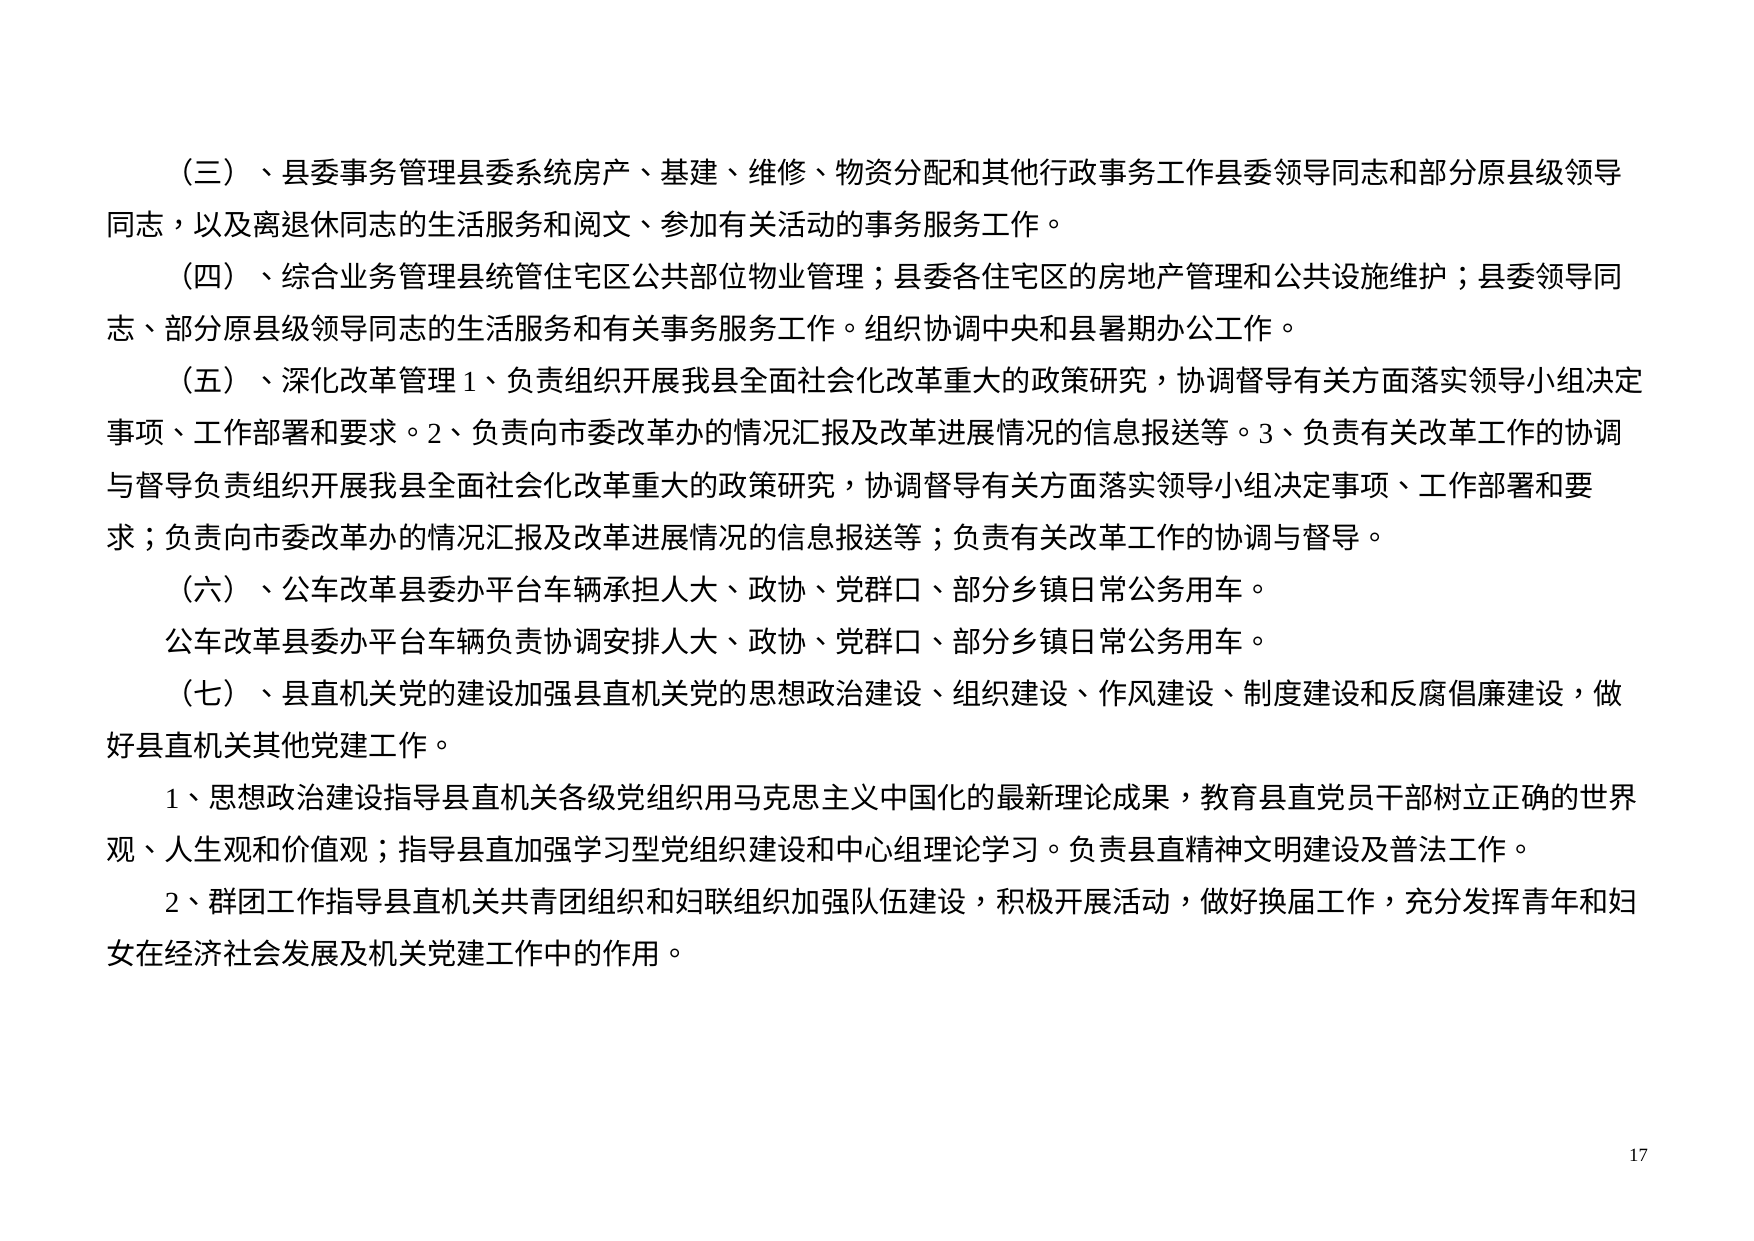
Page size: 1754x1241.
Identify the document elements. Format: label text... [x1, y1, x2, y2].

text 1、思想政治建设指导县直机关各级党组织用马克思主义中国化的最新理论成果，教育县直党员干部树立正确的世界观、人生观和价值观；指导县直加强学习型党组织建设和中心组理论学习。负责县直精神文明建设及普法工作。 [106, 767, 1648, 871]
text 2、群团工作指导县直机关共青团组织和妇联组织加强队伍建设，积极开展活动，做好换届工作，充分发挥青年和妇女在经济社会发展及机关党建工作中的作用。 [106, 871, 1648, 975]
text 公车改革县委办平台车辆负责协调安排人大、政协、党群口、部分乡镇日常公务用车。 [106, 611, 1648, 663]
text （七）、县直机关党的建设加强县直机关党的思想政治建设、组织建设、作风建设、制度建设和反腐倡廉建设，做好县直机关其他党建工作。 [106, 663, 1648, 767]
text （三）、县委事务管理县委系统房产、基建、维修、物资分配和其他行政事务工作县委领导同志和部分原县级领导同志，以及离退休同志的生活服务和阅文、参加有关活动的事务服务工作。 [106, 142, 1648, 246]
text （五）、深化改革管理1、负责组织开展我县全面社会化改革重大的政策研究，协调督导有关方面落实领导小组决定事项、工作部署和要求。2、负责向市委改革办的情况汇报及改革进展情况的信息报送等。3、负责有关改革工作的协调与督导负责组织开展我县全面社会化改革重大的政策研究，协调督导有关方面落实领导小组决定事项、工作部署和要求；负责向市委改革办的情况汇报及改革进展情况的信息报送等；负责有关改革工作的协调与督导。 [106, 350, 1648, 558]
text （四）、综合业务管理县统管住宅区公共部位物业管理；县委各住宅区的房地产管理和公共设施维护；县委领导同志、部分原县级领导同志的生活服务和有关事务服务工作。组织协调中央和县暑期办公工作。 [106, 246, 1648, 350]
text （六）、公车改革县委办平台车辆承担人大、政协、党群口、部分乡镇日常公务用车。 [106, 558, 1648, 611]
